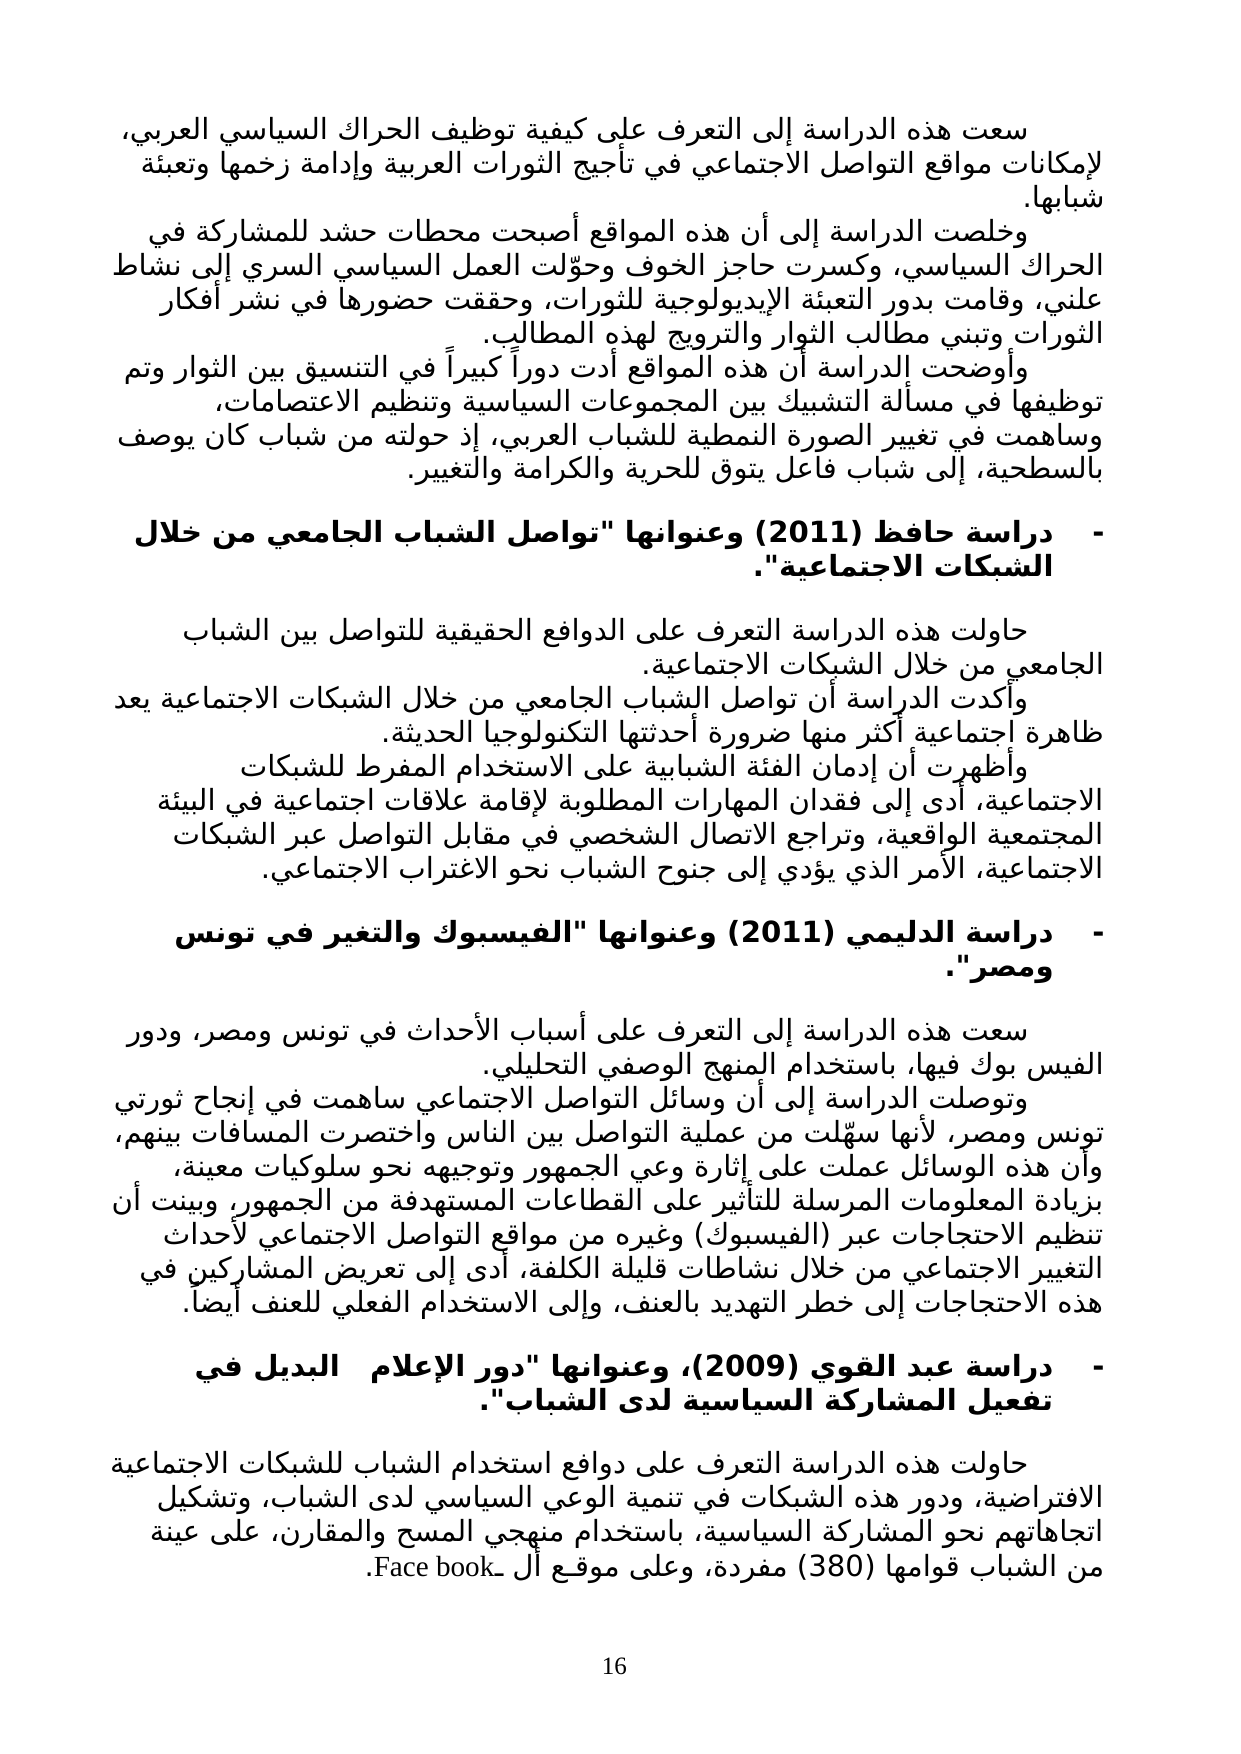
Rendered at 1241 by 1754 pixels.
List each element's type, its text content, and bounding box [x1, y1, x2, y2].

text وأظهرت أن إدمان الفئة الشبابية على الاستخدام المفرط للشبكات الاجتماعية، أدى إلى فقدان المهارات المطلوبة لإقامة علاقات اجتماعية في البيئة المجتمعية الواقعية، وتراجع الاتصال الشخصي في مقابل التواصل عبر الشبكات الاجتماعية، الأمر الذي يؤدي إلى جنوح الشباب نحو الاغتراب الاجتماعي. [108, 749, 1104, 885]
text وأكدت الدراسة أن تواصل الشباب الجامعي من خلال الشبكات الاجتماعية يعد ظاهرة اجتماعية أكثر منها ضرورة أحدثتها التكنولوجيا الحديثة. [108, 682, 1104, 749]
text حاولت هذه الدراسة التعرف على الدوافع الحقيقية للتواصل بين الشباب الجامعي من خلال الشبكات الاجتماعية. [108, 614, 1104, 682]
text وتوصلت الدراسة إلى أن وسائل التواصل الاجتماعي ساهمت في إنجاح ثورتي تونس ومصر، لأنها سهّلت من عملية التواصل بين الناس واختصرت المسافات بينهم، وأن هذه الوسائل عملت على إثارة وعي الجمهور وتوجيهه نحو سلوكيات معينة، بزيادة المعلومات المرسلة للتأثير على القطاعات المستهدفة من الجمهور، وبينت أن تنظيم الاحتجاجات عبر (الفيسبوك) وغيره من مواقع التواصل الاجتماعي لأحداث التغيير الاجتماعي من خلال نشاطات قليلة الكلفة، أدى إلى تعريض المشاركين في هذه الاحتجاجات إلى خطر التهديد بالعنف، وإلى الاستخدام الفعلي للعنف أيضاً. [108, 1081, 1104, 1319]
text سعت هذه الدراسة إلى التعرف على أسباب الأحداث في تونس ومصر، ودور الفيس بوك فيها، باستخدام المنهج الوصفي التحليلي. [108, 1013, 1104, 1081]
text - دراسة الدليمي (2011) وعنوانها "الفيسبوك والتغير في تونس ومصر". [108, 915, 1104, 983]
text وخلصت الدراسة إلى أن هذه المواقع أصبحت محطات حشد للمشاركة في الحراك السياسي، وكسرت حاجز الخوف وحوّلت العمل السياسي السري إلى نشاط علني، وقامت بدور التعبئة الإيديولوجية للثورات، وحققت حضورها في نشر أفكار الثورات وتبني مطالب الثوار والترويج لهذه المطالب. [108, 214, 1104, 350]
text - دراسة حافظ (2011) وعنوانها "تواصل الشباب الجامعي من خلال الشبكات الاجتماعية". [108, 516, 1104, 584]
text حاولت هذه الدراسة التعرف على دوافع استخدام الشباب للشبكات الاجتماعية الافتراضية، ودور هذه الشبكات في تنمية الوعي السياسي لدى الشباب، وتشكيل اتجاهاتهم نحو المشاركة السياسية، باستخدام منهجي المسح والمقارن، على عينة من الشباب قوامها (380) مفردة، وعلى موقـع أل ـFace book. [108, 1447, 1104, 1583]
text وأوضحت الدراسة أن هذه المواقع أدت دوراً كبيراً في التنسيق بين الثوار وتم توظيفها في مسألة التشبيك بين المجموعات السياسية وتنظيم الاعتصامات، وساهمت في تغيير الصورة النمطية للشباب العربي، إذ حولته من شباب كان يوصف بالسطحية، إلى شباب فاعل يتوق للحرية والكرامة والتغيير. [108, 350, 1104, 486]
text سعت هذه الدراسة إلى التعرف على كيفية توظيف الحراك السياسي العربي، لإمكانات مواقع التواصل الاجتماعي في تأجيج الثورات العربية وإدامة زخمها وتعبئة شبابها. [108, 112, 1104, 214]
text - دراسة عبد القوي (2009)، وعنوانها "دور الإعلام البديل في تفعيل المشاركة السياسية لدى الشباب". [108, 1349, 1104, 1417]
